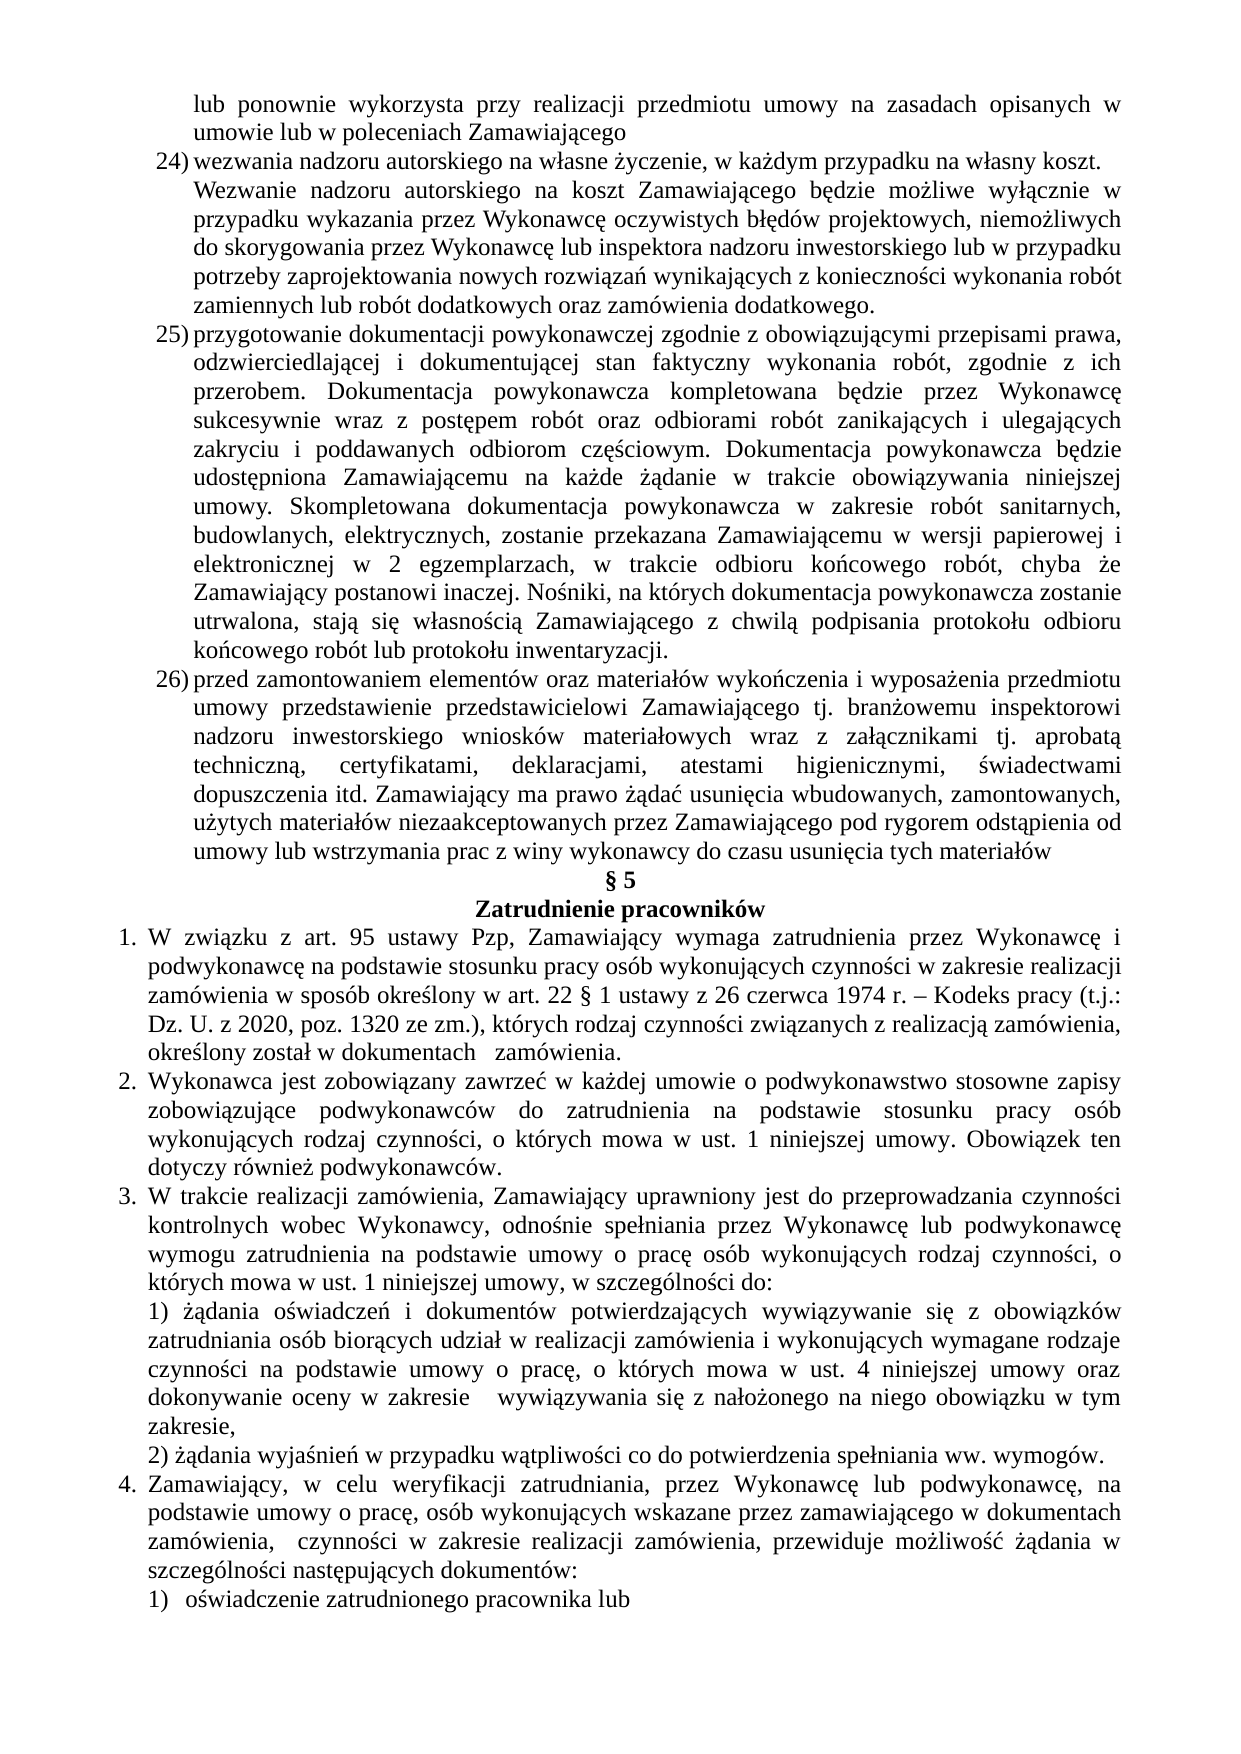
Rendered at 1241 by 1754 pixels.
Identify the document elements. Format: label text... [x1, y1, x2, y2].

list wezwania nadzoru autorskiego na własne życzenie, w każdym przypadku na własny koszt. [156, 146, 1122, 175]
list Zamawiający, w celu weryfikacji zatrudniania, przez Wykonawcę lub podwykonawcę, na podstawie umowy o pracę, osób wykonujących wskazane przez zamawiającego w dokumentach zamówienia, czynności w zakresie realizacji zamówienia, przewiduje możliwość żądania w szczególności następujących dokumentów: [118, 1469, 1122, 1584]
text § 5 [118, 865, 1122, 894]
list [156, 89, 1122, 146]
list 2) żądania wyjaśnień w przypadku wątpliwości co do potwierdzenia spełniania ww. wymogów. [148, 1440, 1122, 1469]
list 1) żądania oświadczeń i dokumentów potwierdzających wywiązywanie się z obowiązków zatrudniania osób biorących udział w realizacji zamówienia i wykonujących wymagane rodzaje czynności na podstawie umowy o pracę, o których mowa w ust. 4 niniejszej umowy oraz dokonywanie oceny w zakresie wywiązywania się z nałożonego na niego obowiązku w tym zakresie, [148, 1296, 1122, 1440]
list W trakcie realizacji zamówienia, Zamawiający uprawniony jest do przeprowadzania czynności kontrolnych wobec Wykonawcy, odnośnie spełniania przez Wykonawcę lub podwykonawcę wymogu zatrudnienia na podstawie umowy o pracę osób wykonujących rodzaj czynności, o których mowa w ust. 1 niniejszej umowy, w szczególności do: [118, 1181, 1122, 1296]
list Wykonawca jest zobowiązany zawrzeć w każdej umowie o podwykonawstwo stosowne zapisy zobowiązujące podwykonawców do zatrudnienia na podstawie stosunku pracy osób wykonujących rodzaj czynności, o których mowa w ust. 1 niniejszej umowy. Obowiązek ten dotyczy również podwykonawców. [118, 1066, 1122, 1181]
text Zatrudnienie pracowników [118, 894, 1122, 922]
list W związku z art. 95 ustawy Pzp, Zamawiający wymaga zatrudnienia przez Wykonawcę i podwykonawcę na podstawie stosunku pracy osób wykonujących czynności w zakresie realizacji zamówienia w sposób określony w art. 22 § 1 ustawy z 26 czerwca 1974 r. – Kodeks pracy (t.j.: Dz. U. z 2020, poz. 1320 ze zm.), których rodzaj czynności związanych z realizacją zamówienia, określony został w dokumentach zamówienia. [118, 922, 1122, 1066]
list przed zamontowaniem elementów oraz materiałów wykończenia i wyposażenia przedmiotu umowy przedstawienie przedstawicielowi Zamawiającego tj. branżowemu inspektorowi nadzoru inwestorskiego wniosków materiałowych wraz z załącznikami tj. aprobatą techniczną, certyfikatami, deklaracjami, atestami higienicznymi, świadectwami dopuszczenia itd. Zamawiający ma prawo żądać usunięcia wbudowanych, zamontowanych, użytych materiałów niezaakceptowanych przez Zamawiającego pod rygorem odstąpienia od umowy lub wstrzymania prac z winy wykonawcy do czasu usunięcia tych materiałów [156, 664, 1122, 865]
list przygotowanie dokumentacji powykonawczej zgodnie z obowiązującymi przepisami prawa, odzwierciedlającej i dokumentującej stan faktyczny wykonania robót, zgodnie z ich przerobem. Dokumentacja powykonawcza kompletowana będzie przez Wykonawcę sukcesywnie wraz z postępem robót oraz odbiorami robót zanikających i ulegających zakryciu i poddawanych odbiorom częściowym. Dokumentacja powykonawcza będzie udostępniona Zamawiającemu na każde żądanie w trakcie obowiązywania niniejszej umowy. Skompletowana dokumentacja powykonawcza w zakresie robót sanitarnych, budowlanych, elektrycznych, zostanie przekazana Zamawiającemu w wersji papierowej i elektronicznej w 2 egzemplarzach, w trakcie odbioru końcowego robót, chyba że Zamawiający postanowi inaczej. Nośniki, na których dokumentacja powykonawcza zostanie utrwalona, stają się własnością Zamawiającego z chwilą podpisania protokołu odbioru końcowego robót lub protokołu inwentaryzacji. [156, 319, 1122, 664]
list oświadczenie zatrudnionego pracownika lub [148, 1584, 1122, 1612]
list Wezwanie nadzoru autorskiego na koszt Zamawiającego będzie możliwe wyłącznie w przypadku wykazania przez Wykonawcę oczywistych błędów projektowych, niemożliwych do skorygowania przez Wykonawcę lub inspektora nadzoru inwestorskiego lub w przypadku potrzeby zaprojektowania nowych rozwiązań wynikających z konieczności wykonania robót zamiennych lub robót dodatkowych oraz zamówienia dodatkowego. [193, 175, 1122, 319]
